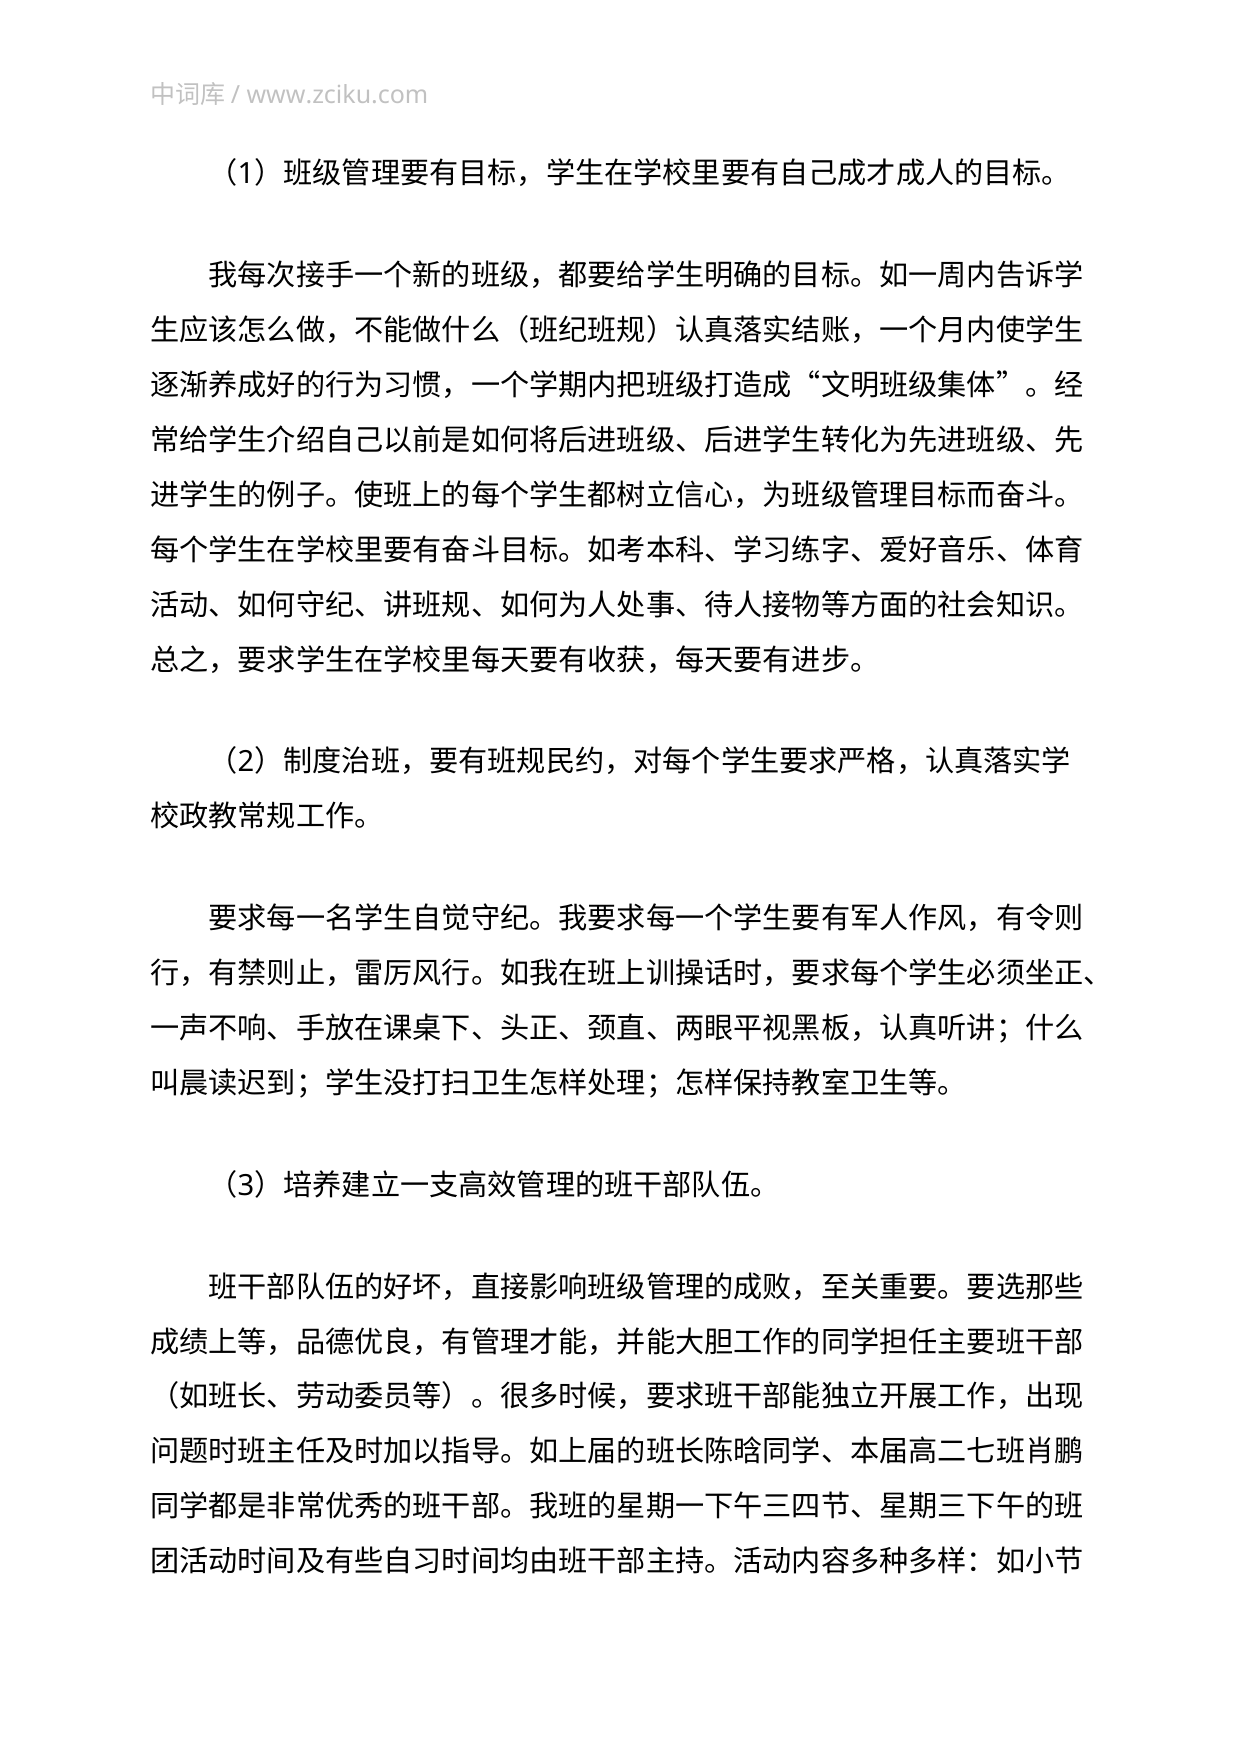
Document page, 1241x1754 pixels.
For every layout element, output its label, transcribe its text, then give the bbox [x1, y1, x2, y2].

text 要求每一名学生自觉守纪。我要求每一个学生要有军人作风，有令则行，有禁则止，雷厉风行。如我在班上训操话时，要求每个学生必须坐正、一声不响、手放在课桌下、头正、颈直、两眼平视黑板，认真听讲；什么叫晨读迟到；学生没打扫卫生怎样处理；怎样保持教室卫生等。 [150, 895, 1090, 1102]
text （1）班级管理要有目标，学生在学校里要有自己成才成人的目标。 [150, 150, 1090, 192]
text 我每次接手一个新的班级，都要给学生明确的目标。如一周内告诉学生应该怎么做，不能做什么（班纪班规）认真落实结账，一个月内使学生逐渐养成好的行为习惯，一个学期内把班级打造成“文明班级集体”。经常给学生介绍自己以前是如何将后进班级、后进学生转化为先进班级、先进学生的例子。使班上的每个学生都树立信心，为班级管理目标而奋斗。每个学生在学校里要有奋斗目标。如考本科、学习练字、爱好音乐、体育活动、如何守纪、讲班规、如何为人处事、待人接物等方面的社会知识。总之，要求学生在学校里每天要有收获，每天要有进步。 [150, 252, 1090, 678]
text （3）培养建立一支高效管理的班干部队伍。 [150, 1161, 1090, 1204]
text （2）制度治班，要有班规民约，对每个学生要求严格，认真落实学校政教常规工作。 [150, 738, 1090, 835]
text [150, 1263, 1090, 1580]
